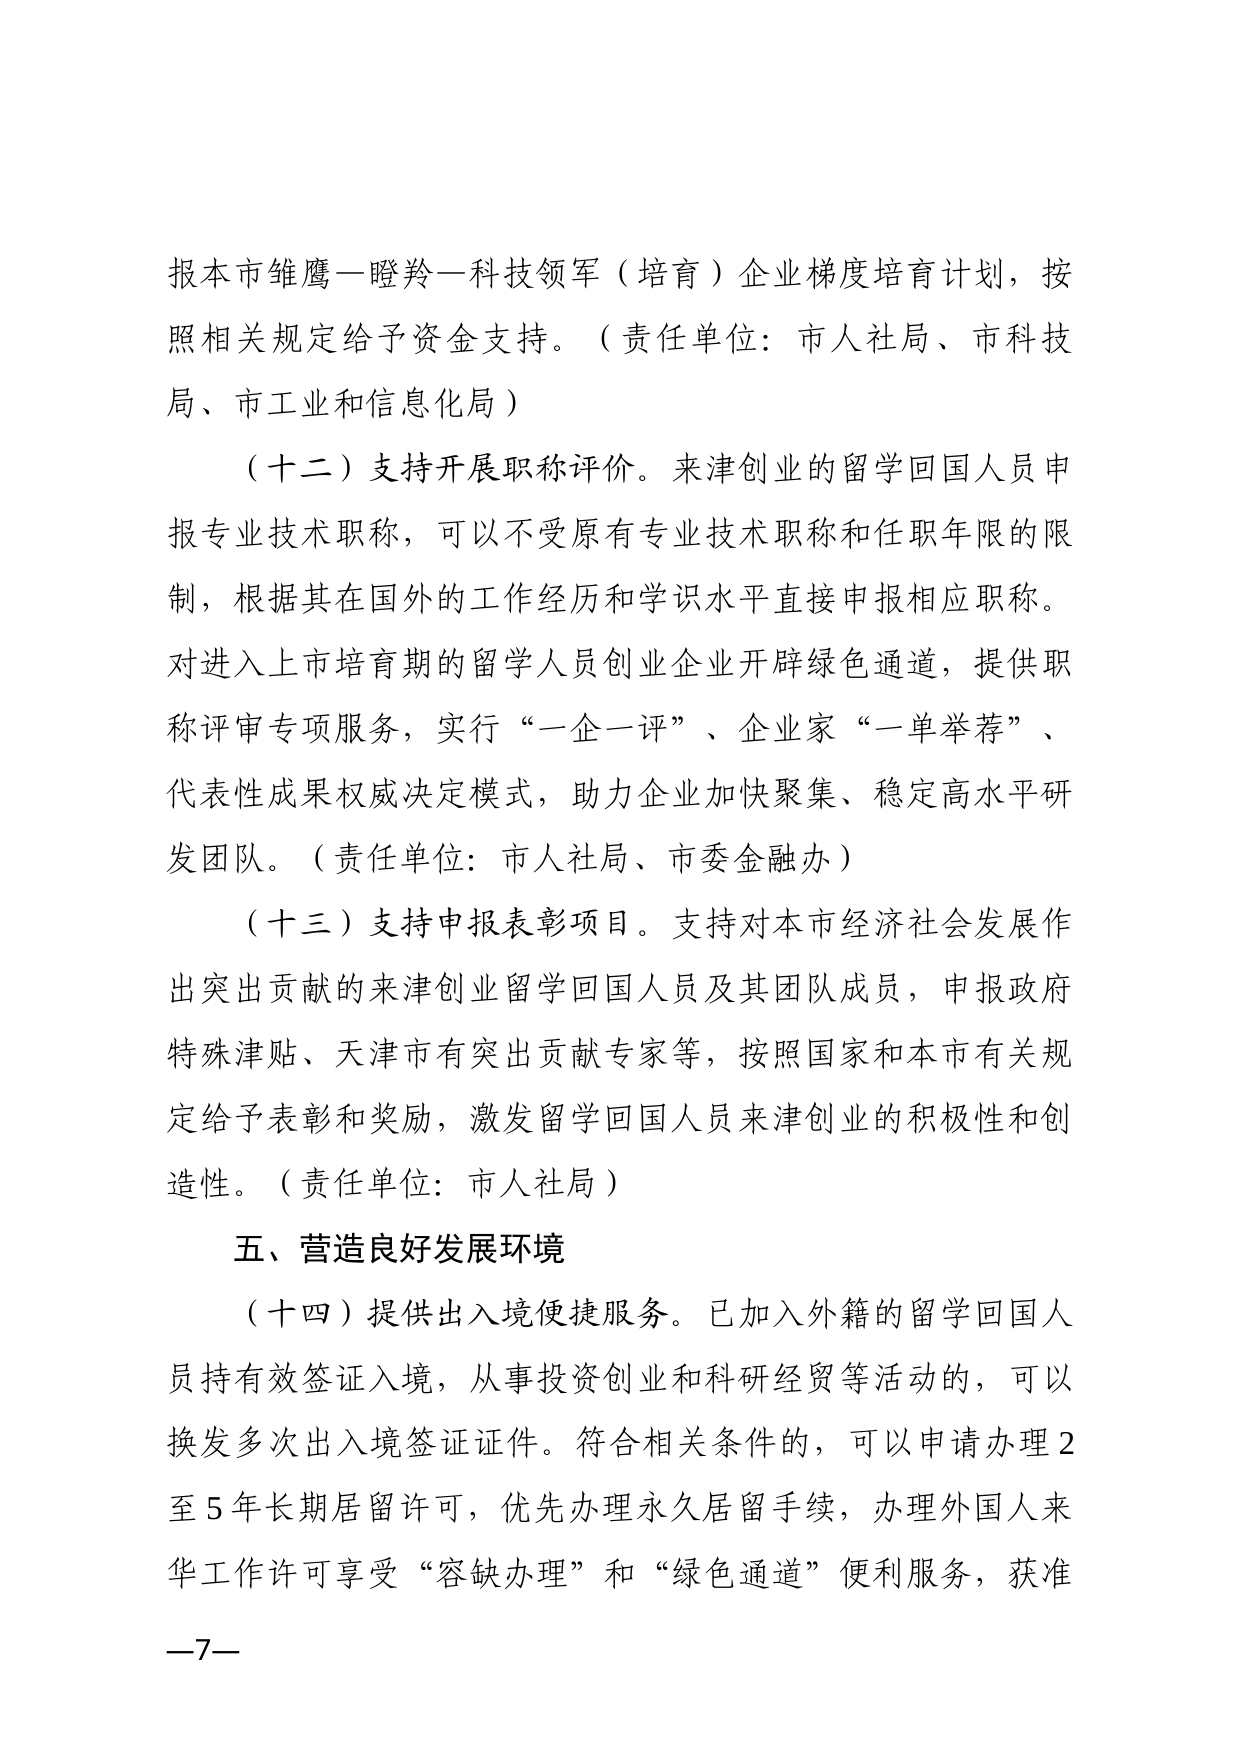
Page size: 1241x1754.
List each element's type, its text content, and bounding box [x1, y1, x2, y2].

text （十二）支持开展职称评价。来津创业的留学回国人员申报专业技术职称，可以不受原有专业技术职称和任职年限的限制，根据其在国外的工作经历和学识水平直接申报相应职称。对进入上市培育期的留学人员创业企业开辟绿色通道，提供职称评审专项服务，实行“一企一评”、企业家“一单举荐”、代表性成果权威决定模式，助力企业加快聚集、稳定高水平研发团队。（责任单位：市人社局、市委金融办） [165, 434, 1075, 889]
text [165, 239, 1075, 434]
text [165, 1279, 1075, 1604]
text （十三）支持申报表彰项目。支持对本市经济社会发展作出突出贡献的来津创业留学回国人员及其团队成员，申报政府特殊津贴、天津市有突出贡献专家等，按照国家和本市有关规定给予表彰和奖励，激发留学回国人员来津创业的积极性和创造性。（责任单位：市人社局） [165, 889, 1075, 1214]
text 五、营造良好发展环境 [165, 1214, 1075, 1279]
